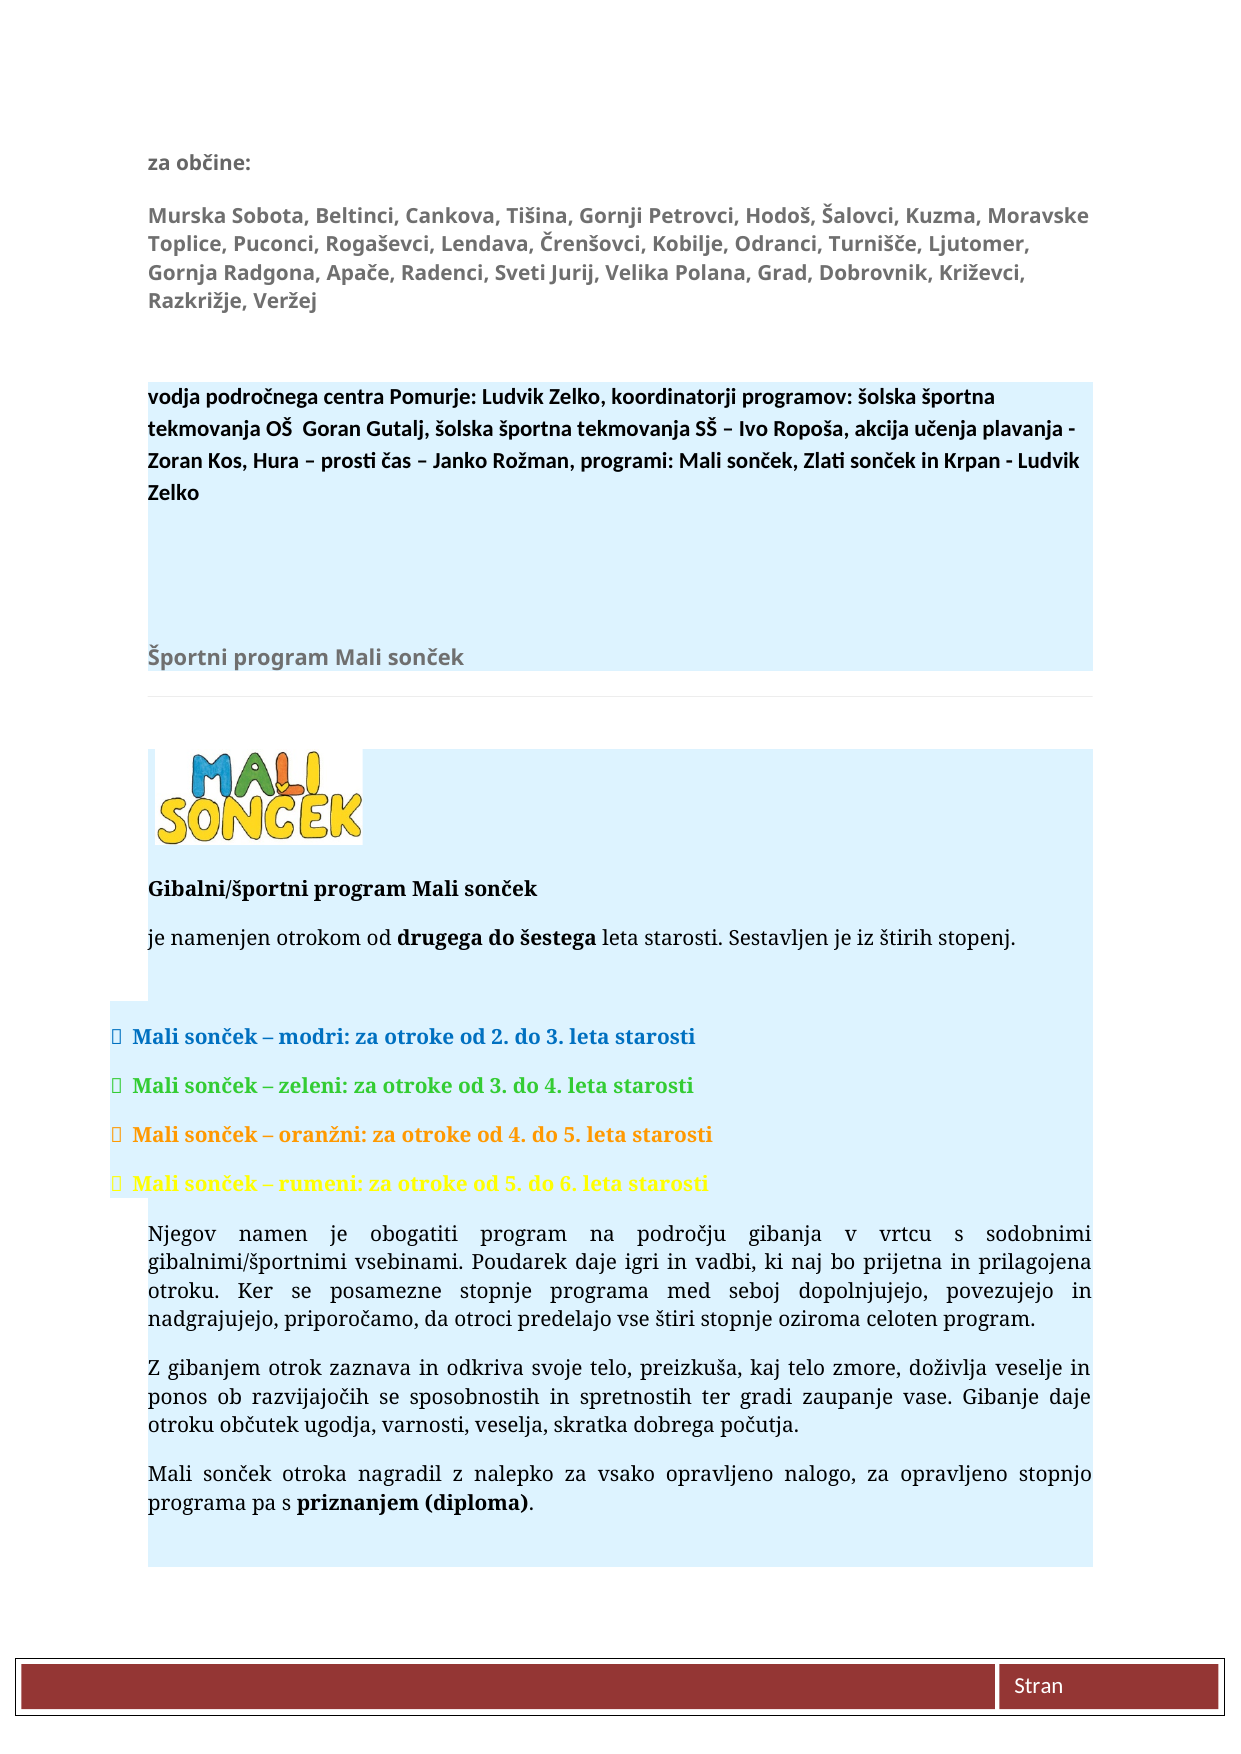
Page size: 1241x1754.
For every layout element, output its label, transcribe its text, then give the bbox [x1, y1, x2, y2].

text  Mali sonček – rumeni: za otroke od 5. do 6. leta starosti [110, 1169, 1093, 1198]
picture [155, 749, 363, 845]
text je namenjen otrokom od drugega do šestega leta starosti. Sestavljen je iz štirih stopenj. [148, 923, 1093, 952]
text  Mali sonček – oranžni: za otroke od 4. do 5. leta starosti [110, 1120, 1093, 1149]
text  Mali sonček – zeleni: za otroke od 3. do 4. leta starosti [110, 1071, 1093, 1099]
text Njegov namen je obogatiti program na področju gibanja v vrtcu s sodobnimi gibalnimi/športnimi vsebinami. Poudarek daje igri in vadbi, ki naj bo prijetna in prilagojena otroku. Ker se posamezne stopnje programa med seboj dopolnjujejo, povezujejo in nadgrajujejo, priporočamo, da otroci predelajo vse štiri stopnje oziroma celoten program. [148, 1219, 1093, 1333]
text  Mali sonček – modri: za otroke od 2. do 3. leta starosti [110, 1022, 1093, 1050]
text Mali sonček otroka nagradil z nalepko za vsako opravljeno nalogo, za opravljeno stopnjo programa pa s priznanjem (diploma). [148, 1459, 1093, 1516]
text vodja področnega centra Pomurje: Ludvik Zelko, koordinatorji programov: šolska športna tekmovanja OŠ Goran Gutalj, šolska športna tekmovanja SŠ – Ivo Ropoša, akcija učenja plavanja - Zoran Kos, Hura – prosti čas – Janko Rožman, programi: Mali sonček, Zlati sonček in Krpan - Ludvik Zelko [148, 382, 1093, 507]
text Z gibanjem otrok zaznava in odkriva svoje telo, preizkuša, kaj telo zmore, doživlja veselje in ponos ob razvijajočih se sposobnostih in spretnostih ter gradi zaupanje vase. Gibanje daje otroku občutek ugodja, varnosti, veselja, skratka dobrega počutja. [148, 1353, 1093, 1439]
text Športni program Mali sonček [148, 642, 1093, 671]
text Gibalni/športni program Mali sonček [148, 874, 1093, 902]
text za občine: [148, 148, 1093, 176]
text Murska Sobota, Beltinci, Cankova, Tišina, Gornji Petrovci, Hodoš, Šalovci, Kuzma, Moravske Toplice, Puconci, Rogaševci, Lendava, Črenšovci, Kobilje, Odranci, Turnišče, Ljutomer, Gornja Radgona, Apače, Radenci, Sveti Jurij, Velika Polana, Grad, Dobrovnik, Križevci, Razkrižje, Veržej [148, 201, 1093, 315]
